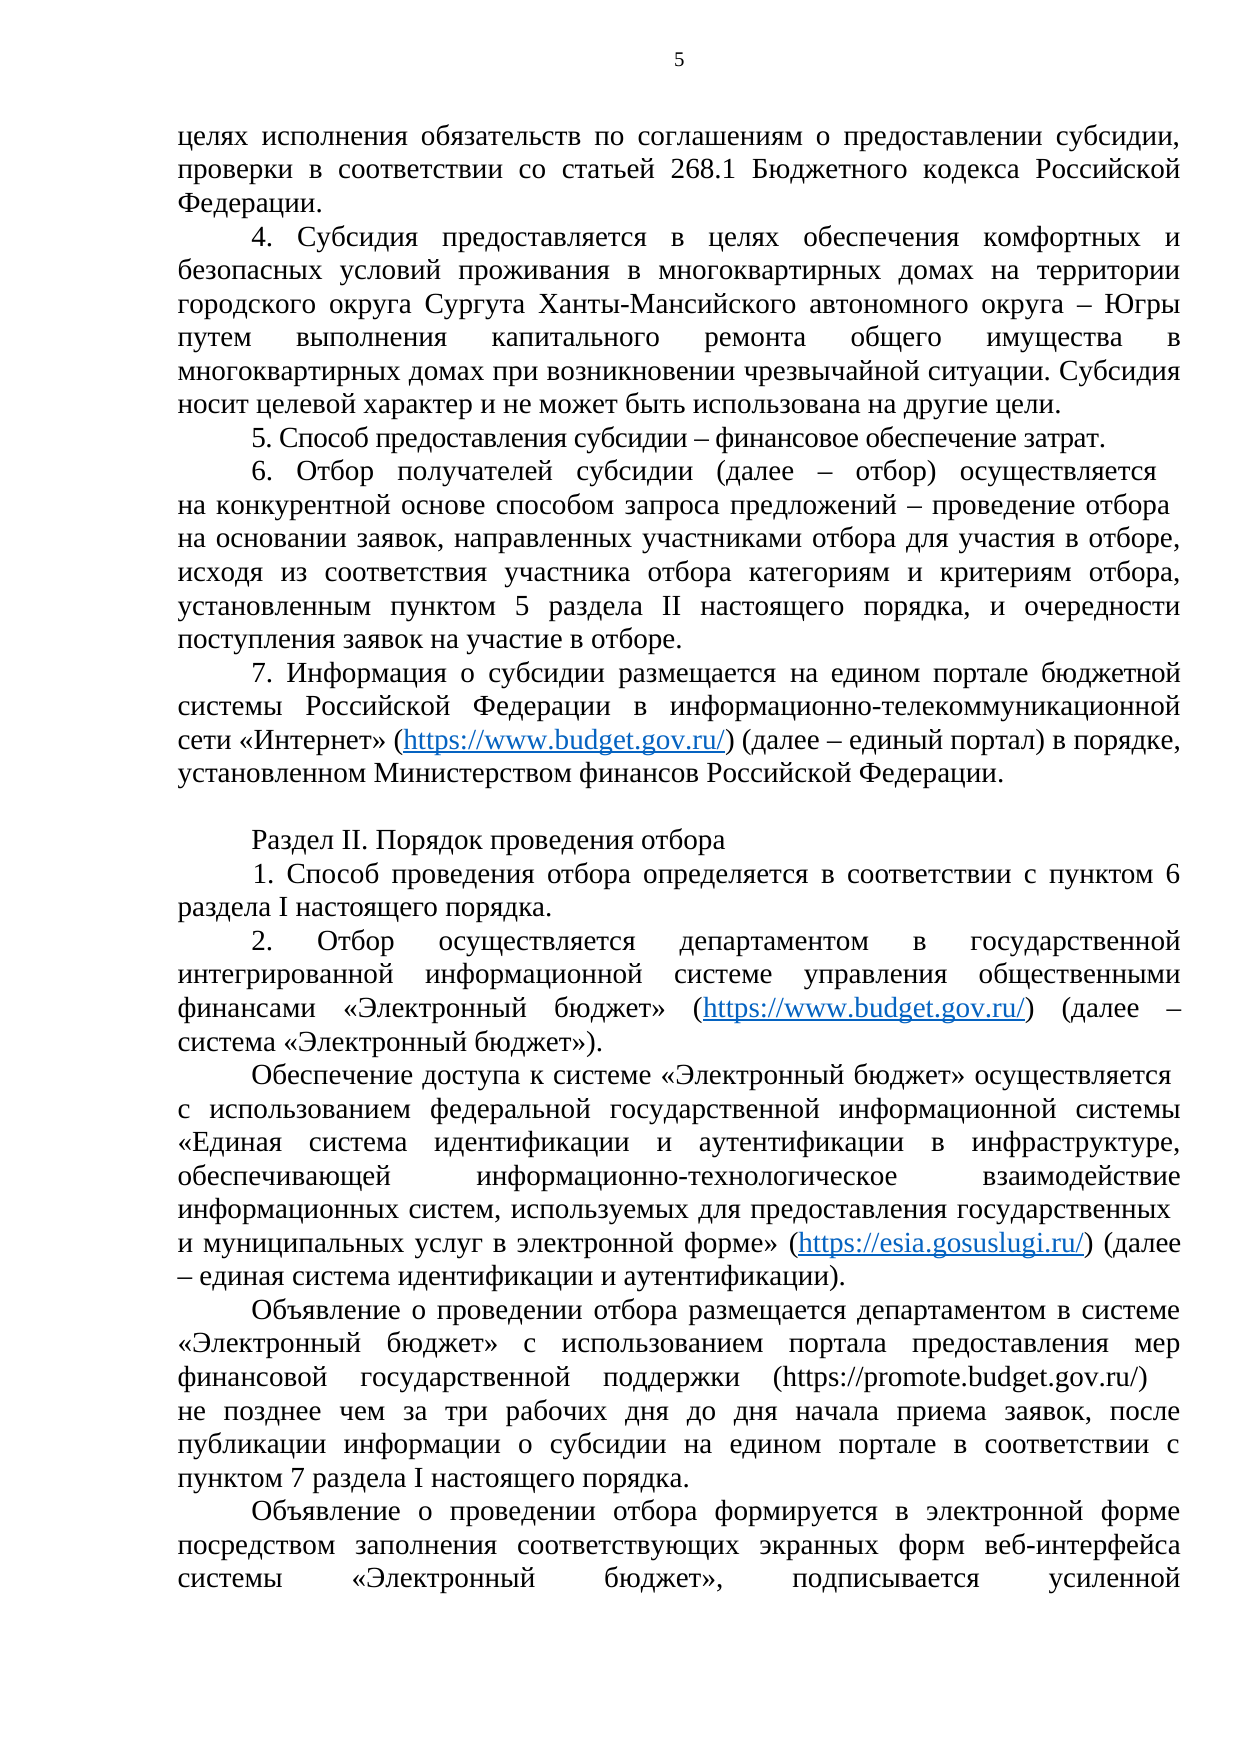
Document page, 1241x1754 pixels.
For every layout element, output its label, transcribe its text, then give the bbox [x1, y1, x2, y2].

text 6. Отбор получателей субсидии (далее – отбор) осуществляется на конкурентной основе способом запроса предложений – проведение отбора на основании заявок, направленных участниками отбора для участия в отборе, исходя из соответствия участника отбора категориям и критериям отбора, установленным пунктом 5 раздела II настоящего порядка, и очередности поступления заявок на участие в отборе. [177, 453, 1181, 655]
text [177, 118, 1181, 219]
text 2. Отбор осуществляется департаментом в государственной интегрированной информационной системе управления общественными финансами «Электронный бюджет» (https://www.budget.gov.ru/) (далее – система «Электронный бюджет»). [177, 923, 1181, 1057]
text Объявление о проведении отбора размещается департаментом в системе «Электронный бюджет» с использованием портала предоставления мер финансовой государственной поддержки (https://promote.budget.gov.ru/) не позднее чем за три рабочих дня до дня начала приема заявок, после публикации информации о субсидии на едином портале в соответствии с пунктом 7 раздела I настоящего порядка. [177, 1292, 1181, 1493]
text 7. Информация о субсидии размещается на едином портале бюджетной системы Российской Федерации в информационно-телекоммуникационной сети «Интернет» (https://www.budget.gov.ru/) (далее – единый портал) в порядке, установленном Министерством финансов Российской Федерации. [177, 655, 1181, 789]
text 4. Субсидия предоставляется в целях обеспечения комфортных и безопасных условий проживания в многоквартирных домах на территории городского округа Сургута Ханты-Мансийского автономного округа – Югры путем выполнения капитального ремонта общего имущества в многоквартирных домах при возникновении чрезвычайной ситуации. Субсидия носит целевой характер и не может быть использована на другие цели. [177, 219, 1181, 420]
text 5. Способ предоставления субсидии – финансовое обеспечение затрат. [177, 420, 1181, 453]
text Раздел II. Порядок проведения отбора [177, 822, 1181, 856]
text Обеспечение доступа к системе «Электронный бюджет» осуществляется с использованием федеральной государственной информационной системы «Единая система идентификации и аутентификации в инфраструктуре, обеспечивающей информационно-технологическое взаимодействие информационных систем, используемых для предоставления государственных и муниципальных услуг в электронной форме» (https://esia.gosuslugi.ru/) (далее – единая система идентификации и аутентификации). [177, 1057, 1181, 1292]
text 1. Способ проведения отбора определяется в соответствии с пунктом 6 раздела I настоящего порядка. [177, 856, 1181, 923]
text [177, 1493, 1181, 1594]
